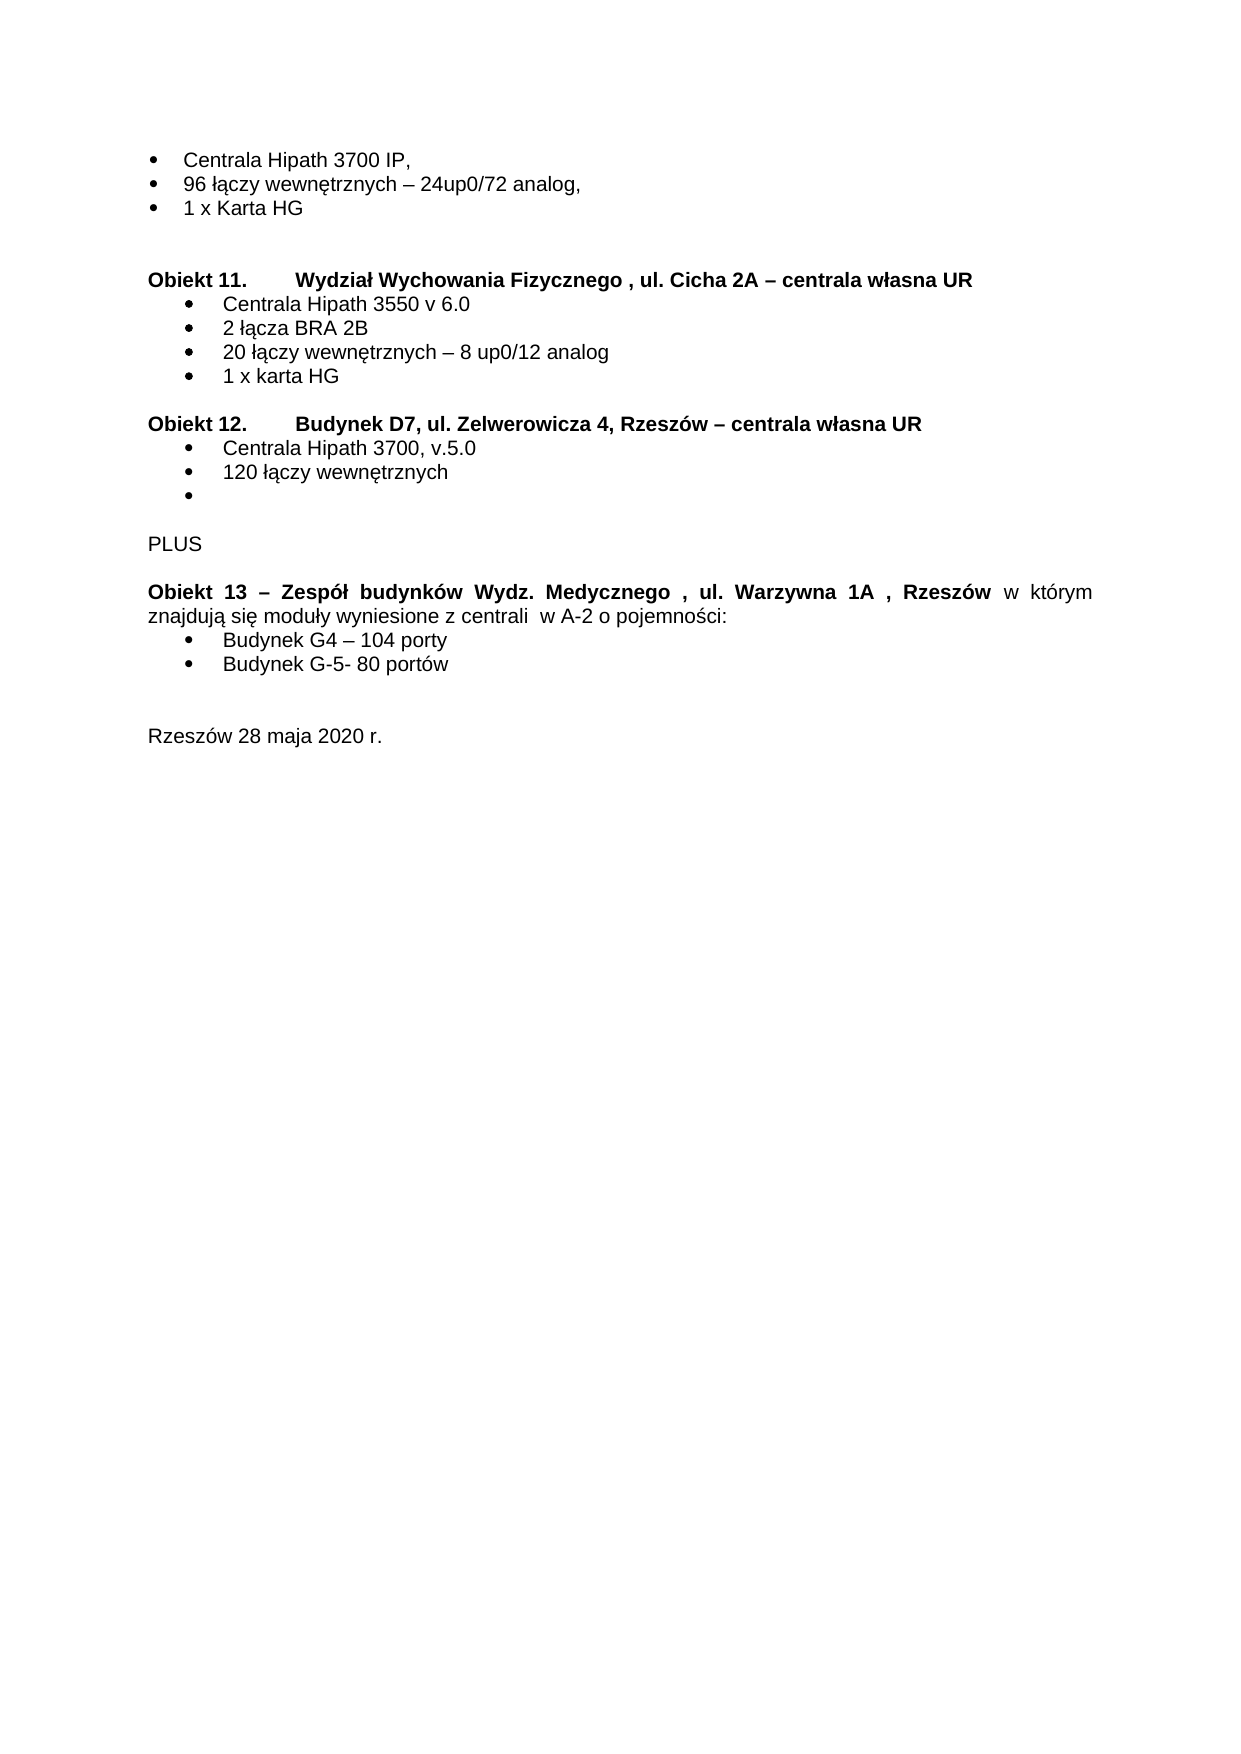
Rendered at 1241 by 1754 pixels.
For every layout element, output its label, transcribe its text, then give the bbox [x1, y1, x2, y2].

text Obiekt 12. Budynek D7, ul. Zelwerowicza 4, Rzeszów – centrala własna UR [148, 412, 1093, 436]
text Obiekt 11. Wydział Wychowania Fizycznego , ul. Cicha 2A – centrala własna UR [148, 268, 1093, 292]
list 96 łączy wewnętrznych – 24up0/72 analog, [148, 172, 1093, 196]
list 120 łączy wewnętrznych [185, 460, 1093, 484]
list 2 łącza BRA 2B [185, 316, 1093, 340]
list 20 łączy wewnętrznych – 8 up0/12 analog [185, 340, 1093, 364]
text Rzeszów 28 maja 2020 r. [148, 724, 1093, 748]
list Budynek G-5- 80 portów [185, 652, 1093, 676]
text PLUS [148, 532, 1093, 556]
list 1 x Karta HG [148, 196, 1093, 220]
list Budynek G4 – 104 porty [185, 628, 1093, 652]
list Centrala Hipath 3700, v.5.0 [185, 436, 1093, 460]
list 1 x karta HG [185, 364, 1093, 388]
list Centrala Hipath 3550 v 6.0 [185, 292, 1093, 316]
list Centrala Hipath 3700 IP, [148, 148, 1093, 172]
text Obiekt 13 – Zespół budynków Wydz. Medycznego , ul. Warzywna 1A , Rzeszów w którym znajdują się moduły wyniesione z centrali w A-2 o pojemności: [148, 580, 1093, 628]
